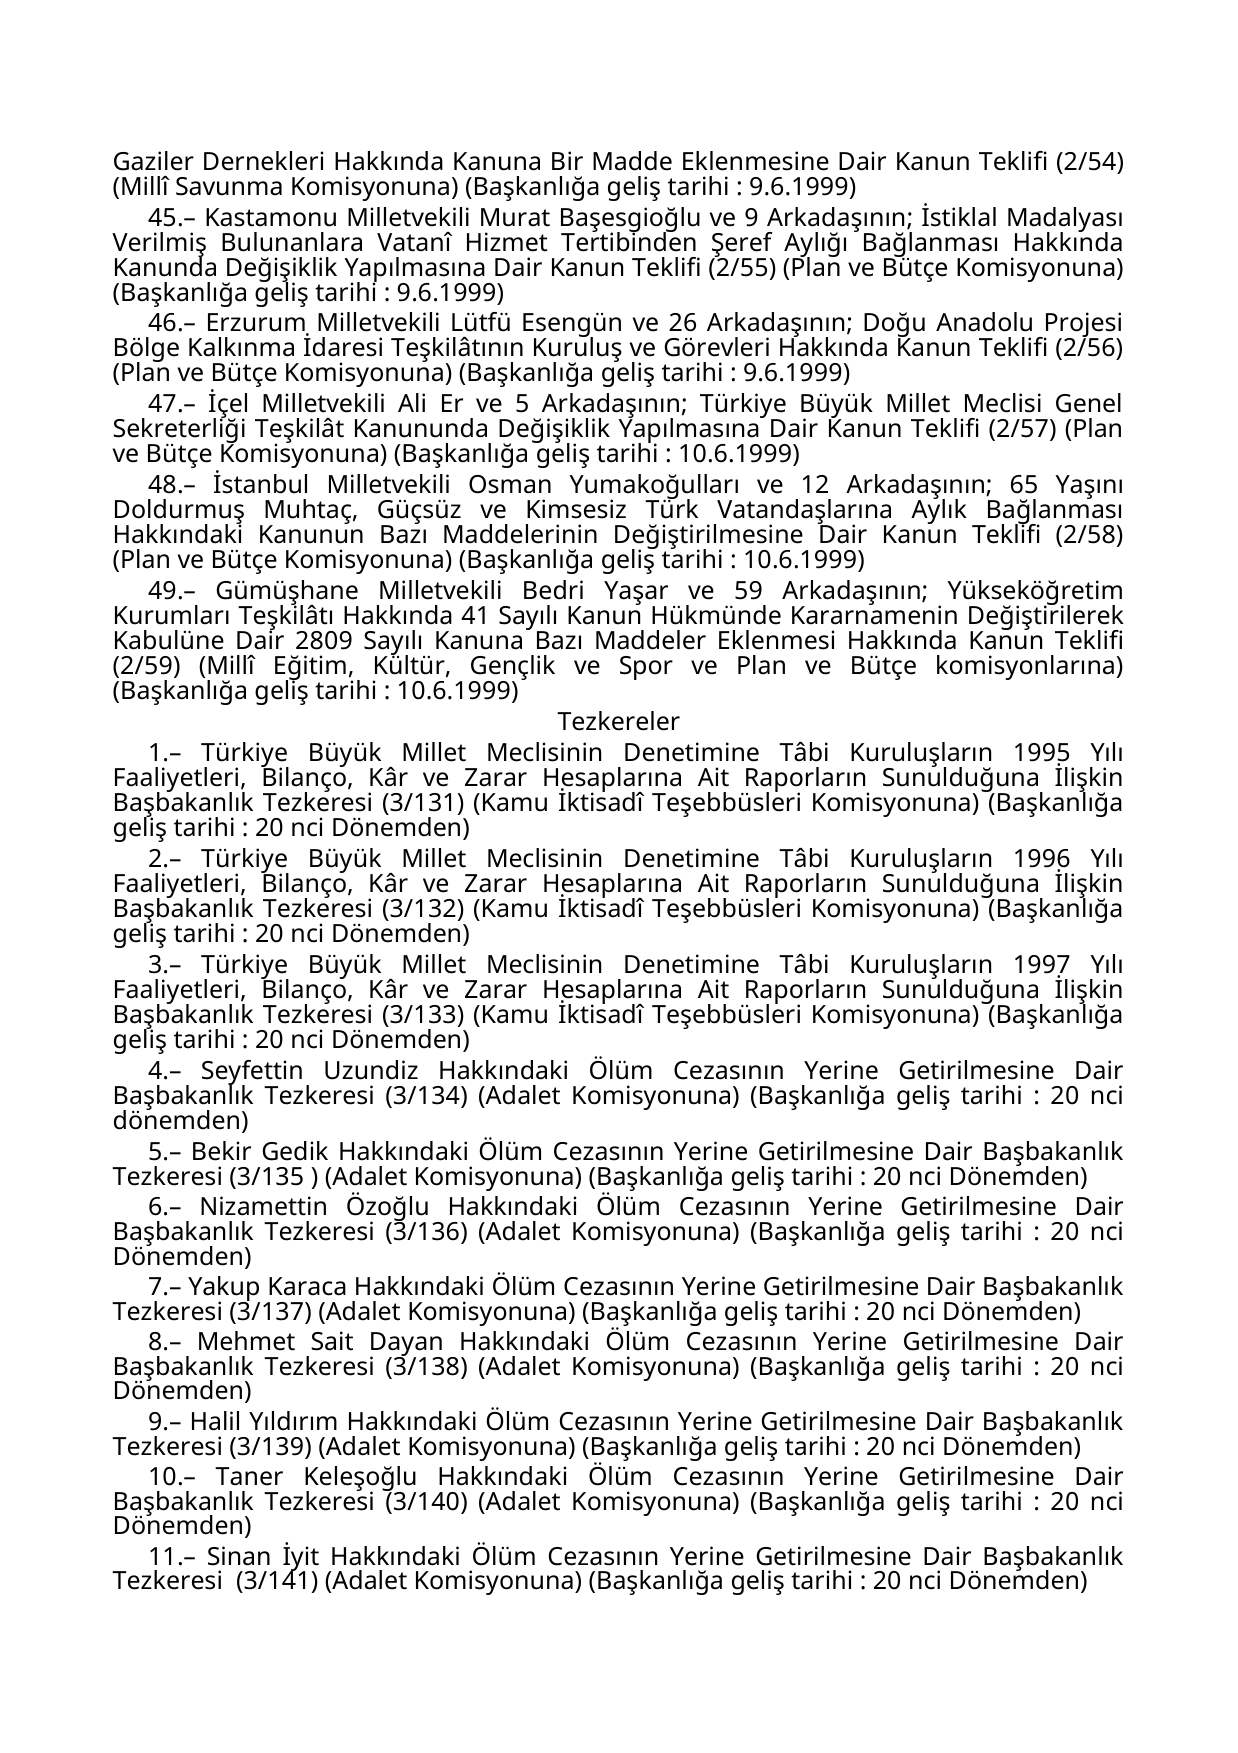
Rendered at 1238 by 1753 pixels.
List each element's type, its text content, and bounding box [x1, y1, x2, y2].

text 47.– İçel Milletvekili Ali Er ve 5 Arkadaşının; Türkiye Büyük Millet Meclisi Genel Sekreterliği Teşkilât Kanununda Değişiklik Yapılmasına Dair Kanun Teklifi (2/57) (Plan ve Bütçe Komisyonuna) (Başkanlığa geliş tarihi : 10.6.1999) [112, 393, 1125, 468]
text 6.– Nizamettin Özoğlu Hakkındaki Ölüm Cezasının Yerine Getirilmesine Dair Başbakanlık Tezkeresi (3/136) (Adalet Komisyonuna) (Başkanlığa geliş tarihi : 20 nci Dönemden) [112, 1196, 1125, 1270]
text 7.– Yakup Karaca Hakkındaki Ölüm Cezasının Yerine Getirilmesine Dair Başbakanlık Tezkeresi (3/137) (Adalet Komisyonuna) (Başkanlığa geliş tarihi : 20 nci Dönemden) [112, 1276, 1125, 1325]
text 3.– Türkiye Büyük Millet Meclisinin Denetimine Tâbi Kuruluşların 1997 Yılı Faaliyetleri, Bilanço, Kâr ve Zarar Hesaplarına Ait Raporların Sunulduğuna İlişkin Başbakanlık Tezkeresi (3/133) (Kamu İktisadî Teşebbüsleri Komisyonuna) (Başkanlığa geliş tarihi : 20 nci Dönemden) [112, 953, 1125, 1053]
text 1.– Türkiye Büyük Millet Meclisinin Denetimine Tâbi Kuruluşların 1995 Yılı Faaliyetleri, Bilanço, Kâr ve Zarar Hesaplarına Ait Raporların Sunulduğuna İlişkin Başbakanlık Tezkeresi (3/131) (Kamu İktisadî Teşebbüsleri Komisyonuna) (Başkanlığa geliş tarihi : 20 nci Dönemden) [112, 742, 1125, 842]
text 2.– Türkiye Büyük Millet Meclisinin Denetimine Tâbi Kuruluşların 1996 Yılı Faaliyetleri, Bilanço, Kâr ve Zarar Hesaplarına Ait Raporların Sunulduğuna İlişkin Başbakanlık Tezkeresi (3/132) (Kamu İktisadî Teşebbüsleri Komisyonuna) (Başkanlığa geliş tarihi : 20 nci Dönemden) [112, 847, 1125, 947]
text 8.– Mehmet Sait Dayan Hakkındaki Ölüm Cezasının Yerine Getirilmesine Dair Başbakanlık Tezkeresi (3/138) (Adalet Komisyonuna) (Başkanlığa geliş tarihi : 20 nci Dönemden) [112, 1331, 1125, 1405]
text 11.– Sinan İyit Hakkındaki Ölüm Cezasının Yerine Getirilmesine Dair Başbakanlık Tezkeresi (3/141) (Adalet Komisyonuna) (Başkanlığa geliş tarihi : 20 nci Dönemden) [112, 1546, 1125, 1595]
text 48.– İstanbul Milletvekili Osman Yumakoğulları ve 12 Arkadaşının; 65 Yaşını Doldurmuş Muhtaç, Güçsüz ve Kimsesiz Türk Vatandaşlarına Aylık Bağlanması Hakkındaki Kanunun Bazı Maddelerinin Değiştirilmesine Dair Kanun Teklifi (2/58) (Plan ve Bütçe Komisyonuna) (Başkanlığa geliş tarihi : 10.6.1999) [112, 474, 1125, 574]
text 46.– Erzurum Milletvekili Lütfü Esengün ve 26 Arkadaşının; Doğu Anadolu Projesi Bölge Kalkınma İdaresi Teşkilâtının Kuruluş ve Görevleri Hakkında Kanun Teklifi (2/56) (Plan ve Bütçe Komisyonuna) (Başkanlığa geliş tarihi : 9.6.1999) [112, 312, 1125, 387]
text 49.– Gümüşhane Milletvekili Bedri Yaşar ve 59 Arkadaşının; Yükseköğretim Kurumları Teşkilâtı Hakkında 41 Sayılı Kanun Hükmünde Kararnamenin Değiştirilerek Kabulüne Dair 2809 Sayılı Kanuna Bazı Maddeler Eklenmesi Hakkında Kanun Teklifi (2/59) (Millî Eğitim, Kültür, Gençlik ve Spor ve Plan ve Bütçe komisyonlarına) (Başkanlığa geliş tarihi : 10.6.1999) [112, 580, 1125, 705]
text 4.– Seyfettin Uzundiz Hakkındaki Ölüm Cezasının Yerine Getirilmesine Dair Başbakanlık Tezkeresi (3/134) (Adalet Komisyonuna) (Başkanlığa geliş tarihi : 20 nci dönemden) [112, 1059, 1125, 1134]
text 9.– Halil Yıldırım Hakkındaki Ölüm Cezasının Yerine Getirilmesine Dair Başbakanlık Tezkeresi (3/139) (Adalet Komisyonuna) (Başkanlığa geliş tarihi : 20 nci Dönemden) [112, 1411, 1125, 1460]
text 5.– Bekir Gedik Hakkındaki Ölüm Cezasının Yerine Getirilmesine Dair Başbakanlık Tezkeresi (3/135 ) (Adalet Komisyonuna) (Başkanlığa geliş tarihi : 20 nci Dönemden) [112, 1140, 1125, 1190]
text 10.– Taner Keleşoğlu Hakkındaki Ölüm Cezasının Yerine Getirilmesine Dair Başbakanlık Tezkeresi (3/140) (Adalet Komisyonuna) (Başkanlığa geliş tarihi : 20 nci Dönemden) [112, 1466, 1125, 1539]
text 45.– Kastamonu Milletvekili Murat Başesgioğlu ve 9 Arkadaşının; İstiklal Madalyası Verilmiş Bulunanlara Vatanî Hizmet Tertibinden Şeref Aylığı Bağlanması Hakkında Kanunda Değişiklik Yapılmasına Dair Kanun Teklifi (2/55) (Plan ve Bütçe Komisyonuna) (Başkanlığa geliş tarihi : 9.6.1999) [112, 206, 1125, 306]
text Tezkereler [112, 711, 1125, 736]
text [112, 150, 1125, 200]
